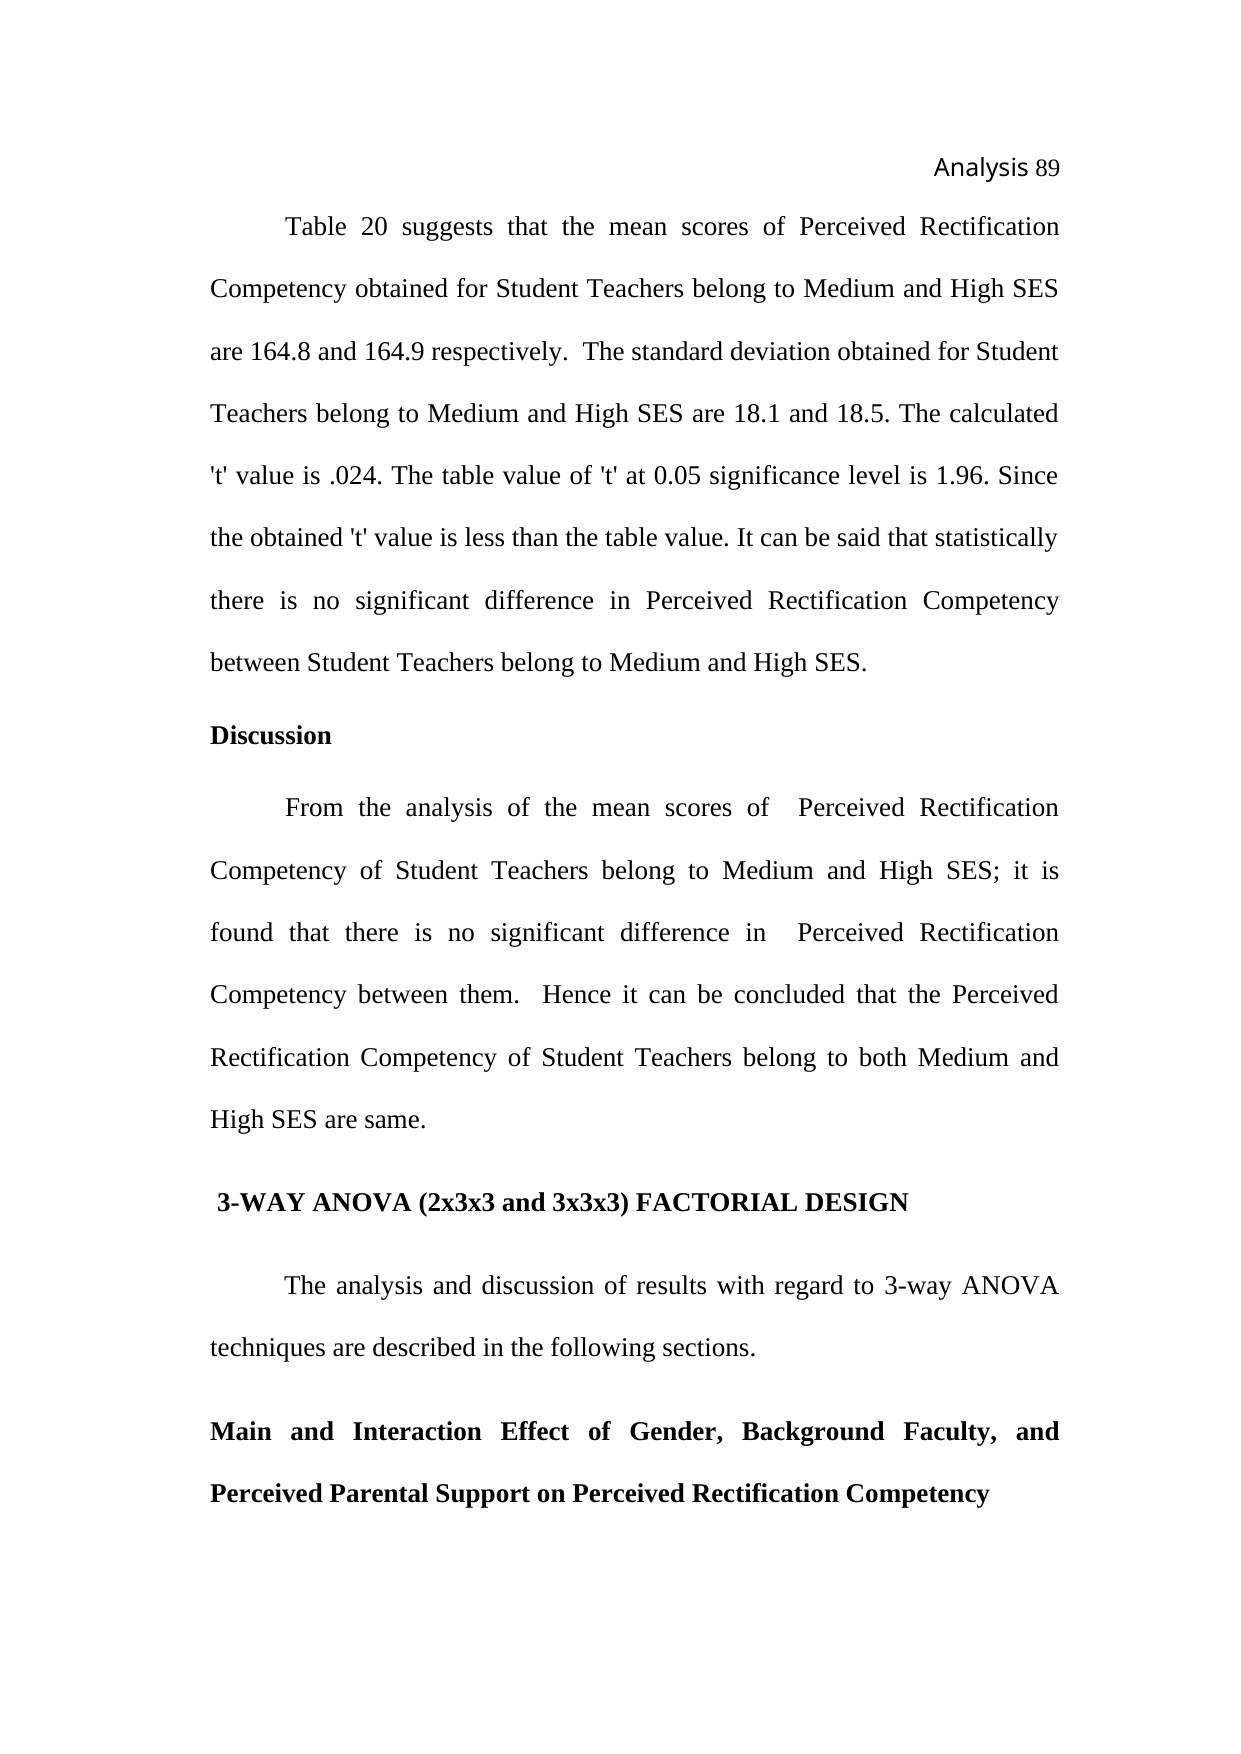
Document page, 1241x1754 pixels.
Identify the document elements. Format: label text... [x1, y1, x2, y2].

text Discussion [210, 719, 1060, 750]
text Main and Interaction Effect of Gender, Background Faculty, and Perceived Parental Support on Perceived Rectification Competency [210, 1414, 1060, 1508]
text 3-WAY ANOVA (2x3x3 and 3x3x3) FACTORIAL DESIGN [210, 1186, 1060, 1217]
text Table 20 suggests that the mean scores of Perceived Rectification Competency obtained for Student Teachers belong to Medium and High SES are 164.8 and 164.9 respectively. The standard deviation obtained for Student Teachers belong to Medium and High SES are 18.1 and 18.5. The calculated 't' value is .024. The table value of 't' at 0.05 significance level is 1.96. Since the obtained 't' value is less than the table value. It can be said that statistically there is no significant difference in Perceived Rectification Competency between Student Teachers belong to Medium and High SES. [210, 210, 1060, 677]
text From the analysis of the mean scores of Perceived Rectification Competency of Student Teachers belong to Medium and High SES; it is found that there is no significant difference in Perceived Rectification Competency between them. Hence it can be concluded that the Perceived Rectification Competency of Student Teachers belong to both Medium and High SES are same. [210, 791, 1060, 1134]
text The analysis and discussion of results with regard to 3-way ANOVA techniques are described in the following sections. [210, 1269, 1060, 1363]
